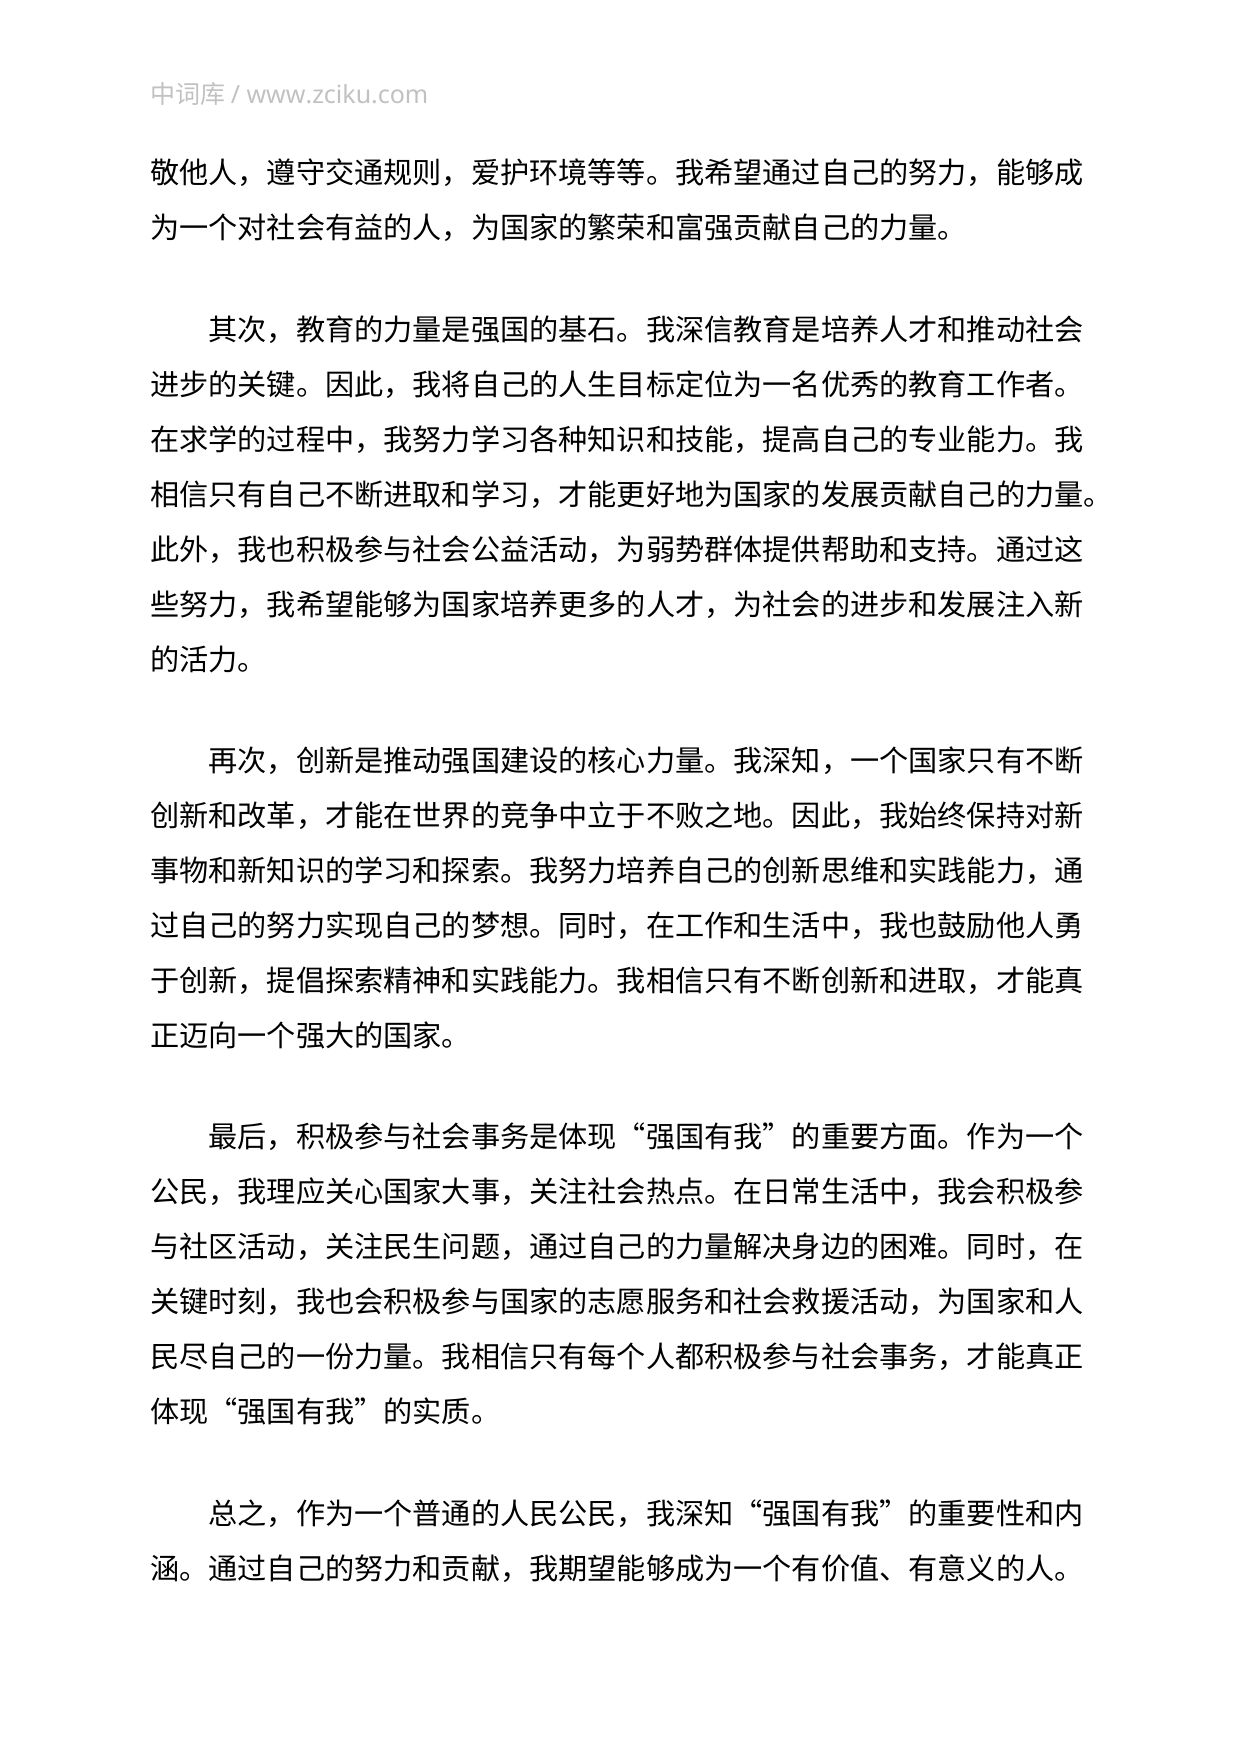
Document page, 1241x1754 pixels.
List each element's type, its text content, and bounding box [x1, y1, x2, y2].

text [150, 150, 1090, 247]
text 最后，积极参与社会事务是体现“强国有我”的重要方面。作为一个公民，我理应关心国家大事，关注社会热点。在日常生活中，我会积极参与社区活动，关注民生问题，通过自己的力量解决身边的困难。同时，在关键时刻，我也会积极参与国家的志愿服务和社会救援活动，为国家和人民尽自己的一份力量。我相信只有每个人都积极参与社会事务，才能真正体现“强国有我”的实质。 [150, 1114, 1090, 1431]
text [150, 1490, 1090, 1587]
text 其次，教育的力量是强国的基石。我深信教育是培养人才和推动社会进步的关键。因此，我将自己的人生目标定位为一名优秀的教育工作者。在求学的过程中，我努力学习各种知识和技能，提高自己的专业能力。我相信只有自己不断进取和学习，才能更好地为国家的发展贡献自己的力量。此外，我也积极参与社会公益活动，为弱势群体提供帮助和支持。通过这些努力，我希望能够为国家培养更多的人才，为社会的进步和发展注入新的活力。 [150, 307, 1090, 678]
text 再次，创新是推动强国建设的核心力量。我深知，一个国家只有不断创新和改革，才能在世界的竞争中立于不败之地。因此，我始终保持对新事物和新知识的学习和探索。我努力培养自己的创新思维和实践能力，通过自己的努力实现自己的梦想。同时，在工作和生活中，我也鼓励他人勇于创新，提倡探索精神和实践能力。我相信只有不断创新和进取，才能真正迈向一个强大的国家。 [150, 738, 1090, 1054]
